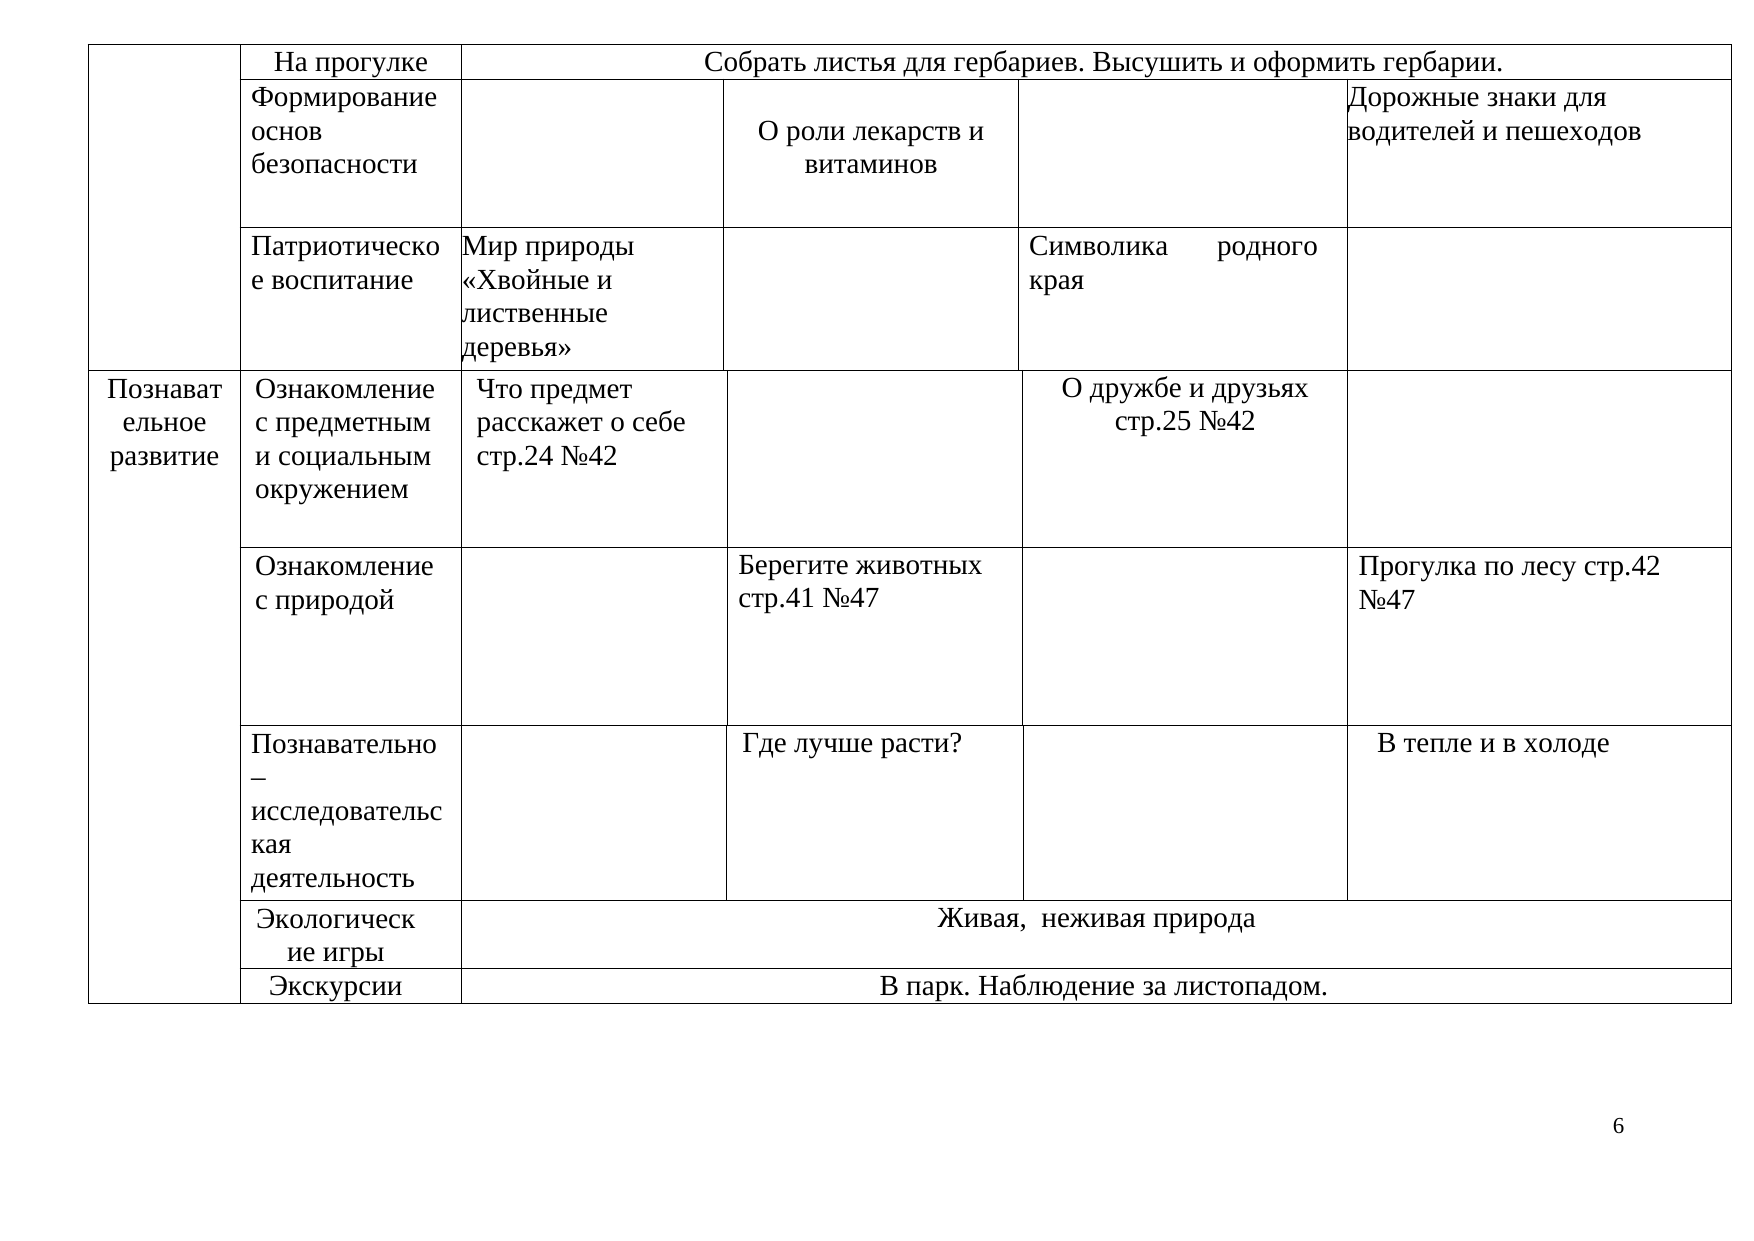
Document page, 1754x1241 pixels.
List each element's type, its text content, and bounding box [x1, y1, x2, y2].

table_cell [462, 80, 723, 227]
table_cell Экскурсии [241, 969, 461, 1003]
table_cell Собрать листья для гербариев. Высушить и оформить гербарии. [462, 45, 1731, 78]
table_cell Дорожные знаки для водителей и пешеходов [1348, 80, 1731, 227]
table_cell Ознакомление с природой [241, 548, 461, 725]
table_cell [724, 228, 1018, 370]
table_cell Экологическ ие игры [241, 901, 461, 968]
table_cell [728, 371, 1022, 547]
table_cell Патриотическое воспитание [241, 228, 461, 370]
table_cell [462, 726, 726, 900]
table_cell О роли лекарств и витаминов [724, 80, 1018, 227]
table_cell Символика родного края [1019, 228, 1347, 370]
table_cell Формирование основ безопасности [241, 80, 461, 227]
table_cell Живая, неживая природа [462, 901, 1731, 968]
table_cell Где лучше расти? [727, 726, 1023, 900]
table_cell [1024, 726, 1347, 900]
table_cell Ознакомление с предметным и социальным окружением [241, 371, 461, 547]
table_cell [1019, 80, 1347, 227]
table_cell Что предмет расскажет о себе стр.24 №42 [462, 371, 727, 547]
table_cell Мир природы «Хвойные и лиственные деревья» [462, 228, 723, 370]
table_cell [1023, 548, 1347, 725]
table_cell На прогулке [241, 45, 461, 78]
table_cell [1348, 228, 1731, 370]
table_cell Берегите животных стр.41 №47 [728, 548, 1022, 725]
table_cell Познавательно – исследовательская деятельность [241, 726, 461, 900]
table_cell В парк. Наблюдение за листопадом. [462, 969, 1731, 1003]
table_cell [1348, 371, 1731, 547]
table_cell [462, 548, 727, 725]
table_cell Прогулка по лесу стр.42 №47 [1348, 548, 1731, 725]
table_cell В тепле и в холоде [1348, 726, 1731, 900]
table_cell Познават ельное развитие [89, 371, 240, 1003]
table_cell О дружбе и друзьях стр.25 №42 [1023, 371, 1347, 547]
